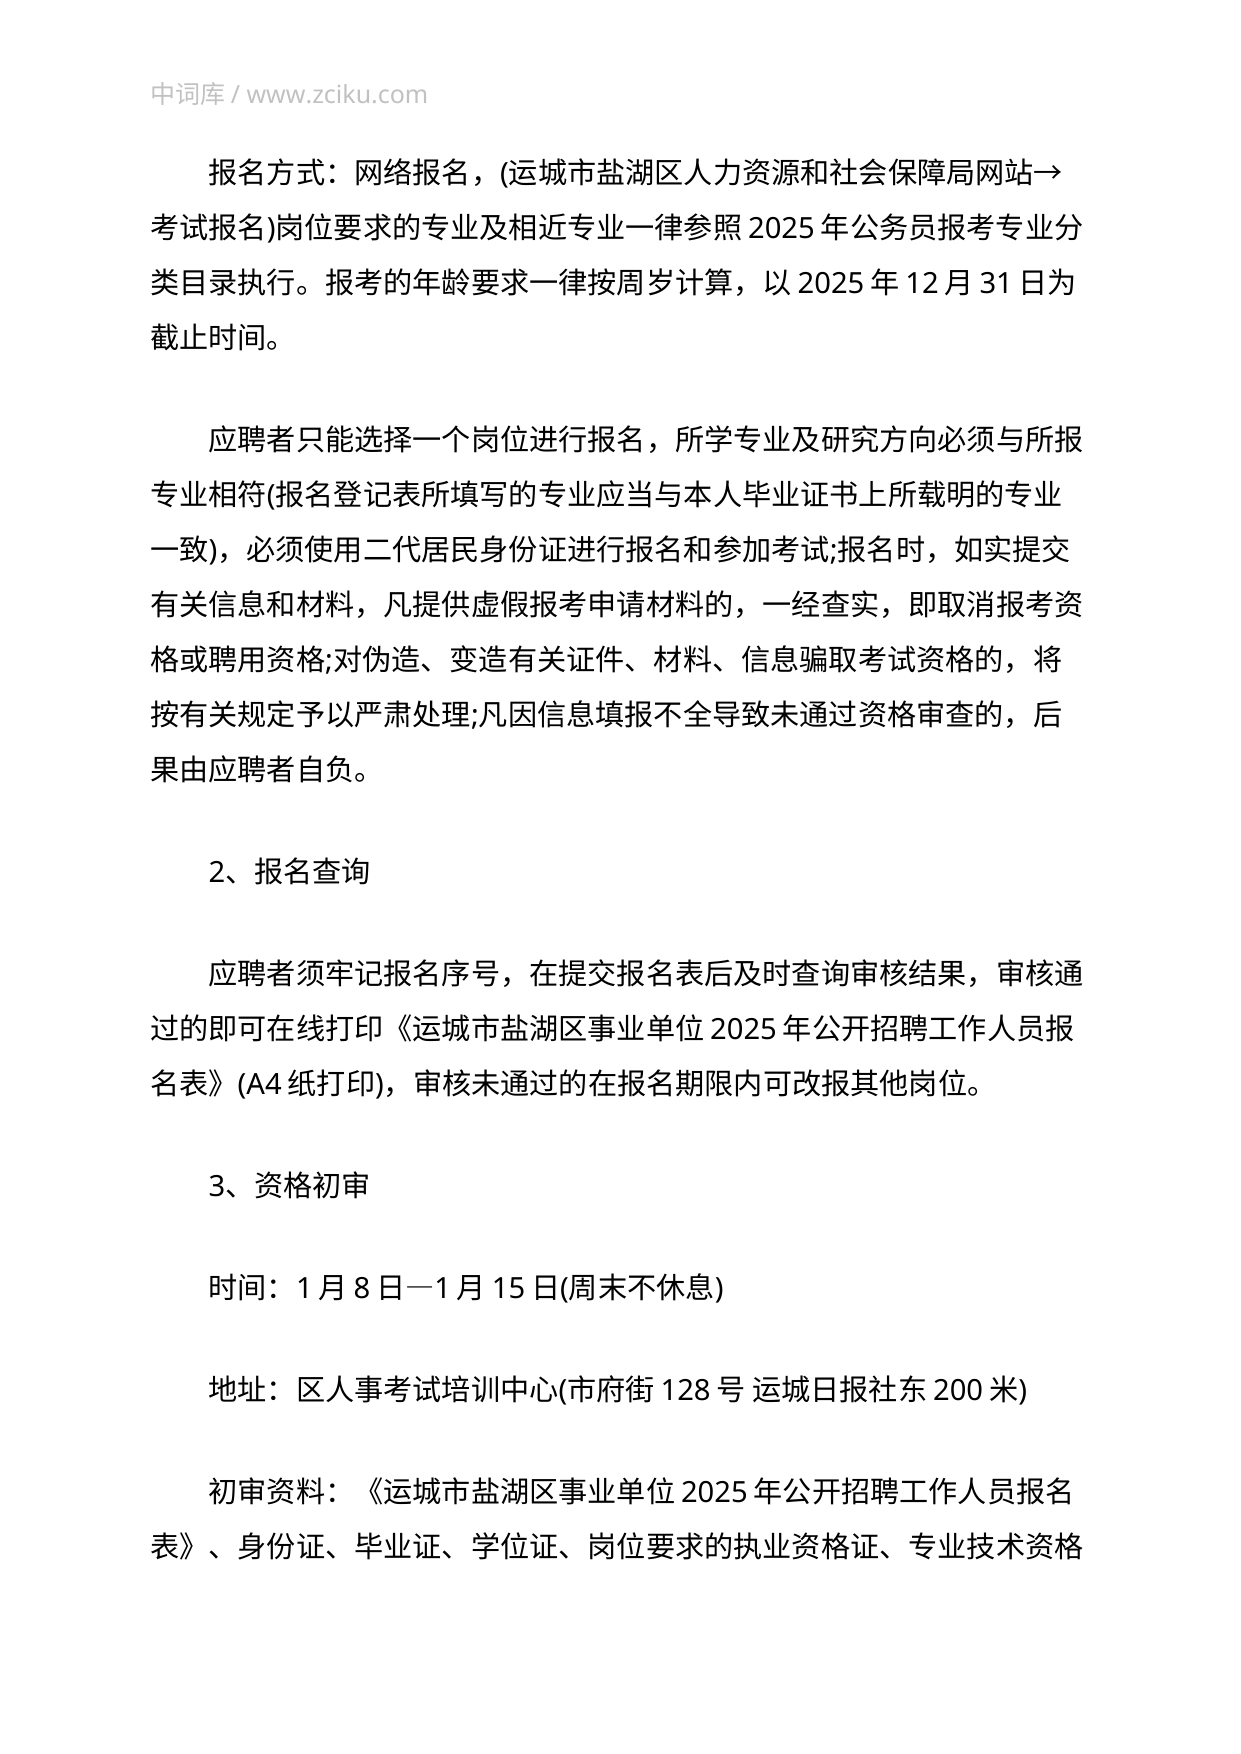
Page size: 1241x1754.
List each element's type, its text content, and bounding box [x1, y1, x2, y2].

text 地址：区人事考试培训中心(市府街128号 运城日报社东200米) [150, 1366, 1090, 1408]
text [150, 1468, 1090, 1565]
text 2、报名查询 [150, 848, 1090, 891]
text 应聘者只能选择一个岗位进行报名，所学专业及研究方向必须与所报专业相符(报名登记表所填写的专业应当与本人毕业证书上所载明的专业一致)，必须使用二代居民身份证进行报名和参加考试;报名时，如实提交有关信息和材料，凡提供虚假报考申请材料的，一经查实，即取消报考资格或聘用资格;对伪造、变造有关证件、材料、信息骗取考试资格的，将按有关规定予以严肃处理;凡因信息填报不全导致未通过资格审查的，后果由应聘者自负。 [150, 417, 1090, 789]
text 报名方式：网络报名，(运城市盐湖区人力资源和社会保障局网站→考试报名)岗位要求的专业及相近专业一律参照2025年公务员报考专业分类目录执行。报考的年龄要求一律按周岁计算，以2025年12月31日为截止时间。 [150, 150, 1090, 357]
text 时间：1月8日—1月15日(周末不休息) [150, 1264, 1090, 1307]
text 3、资格初审 [150, 1162, 1090, 1204]
text 应聘者须牢记报名序号，在提交报名表后及时查询审核结果，审核通过的即可在线打印《运城市盐湖区事业单位2025年公开招聘工作人员报名表》(A4纸打印)，审核未通过的在报名期限内可改报其他岗位。 [150, 950, 1090, 1103]
